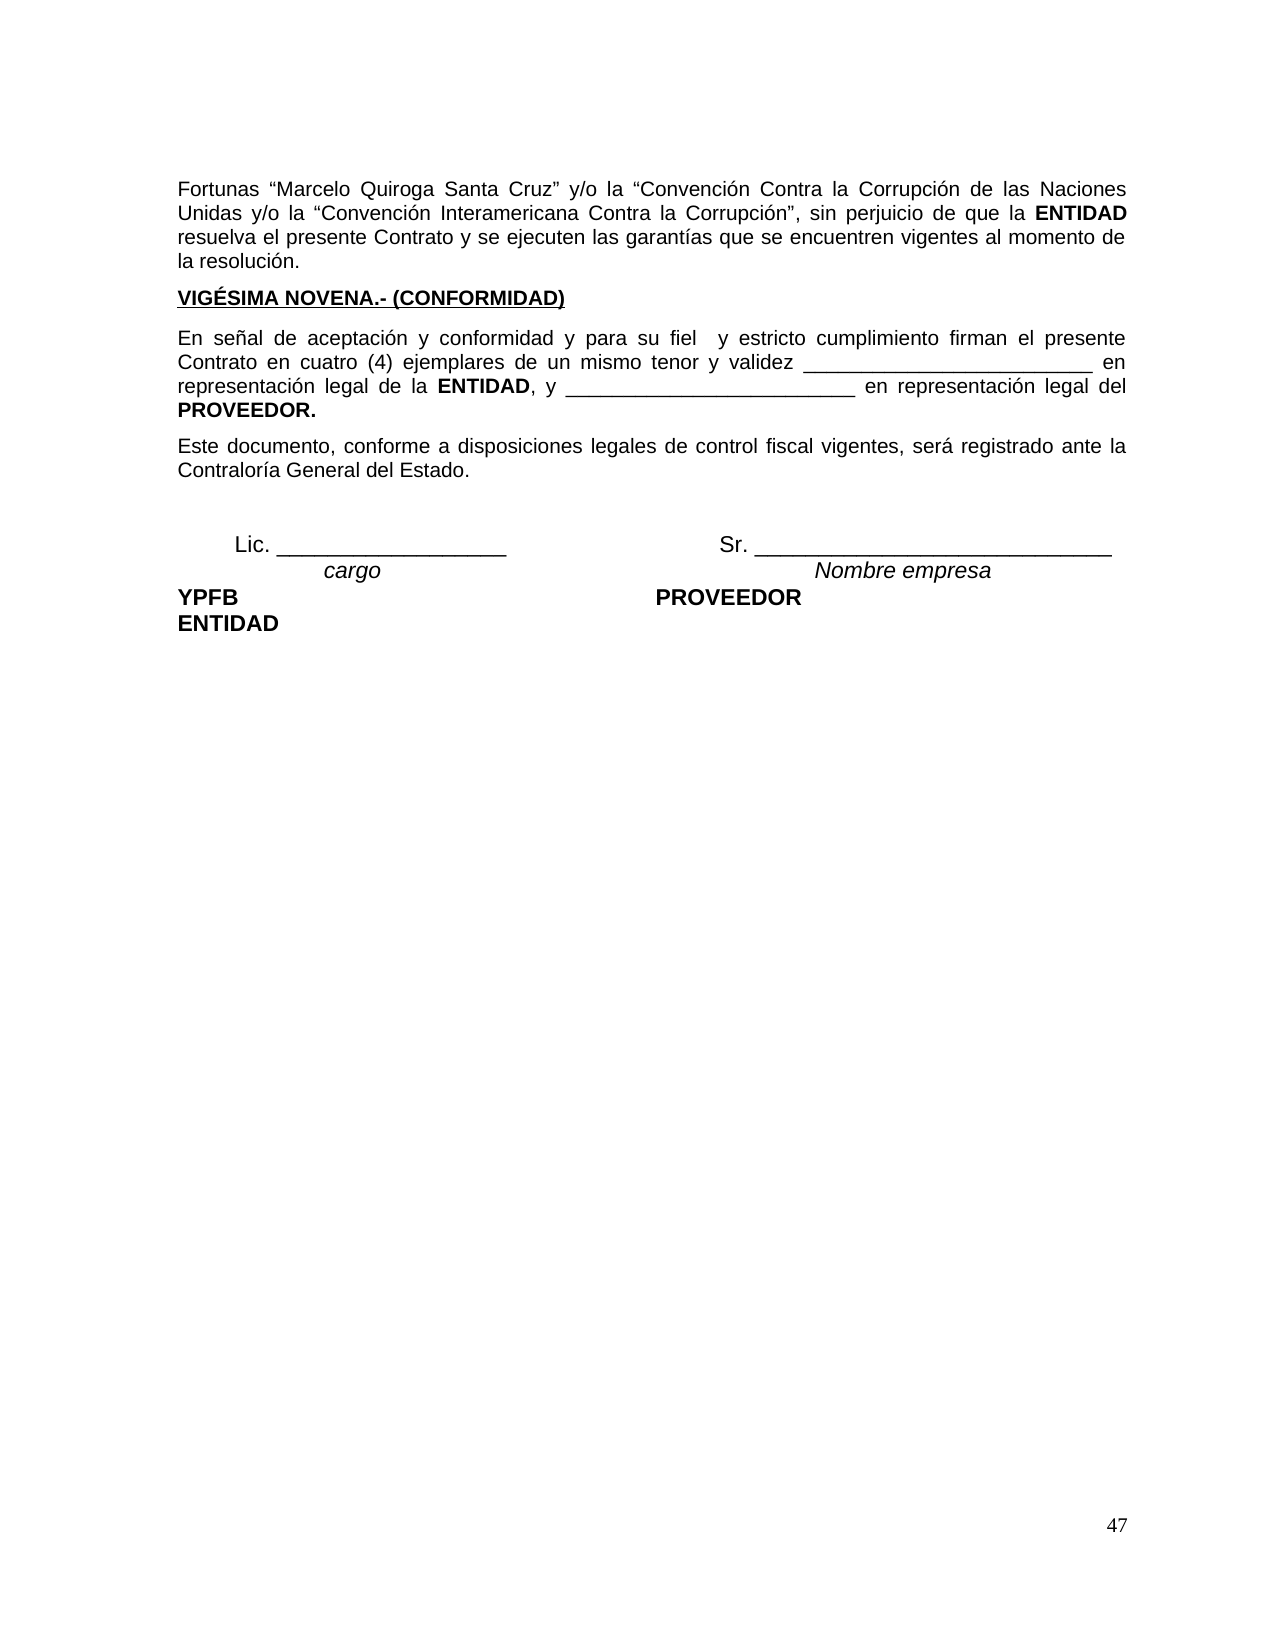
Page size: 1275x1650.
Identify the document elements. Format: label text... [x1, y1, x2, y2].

table_cell Nombre empresa PROVEEDOR [644, 557, 1139, 636]
text VIGÉSIMA NOVENA.- (CONFORMIDAD) [177, 286, 1127, 309]
table_cell cargo YPFB ENTIDAD [166, 557, 644, 636]
text Este documento, conforme a disposiciones legales de control fiscal vigentes, será registrado ante la Contraloría General del Estado. [177, 434, 1127, 482]
table_header Sr. ____________________________ [644, 531, 1139, 557]
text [177, 177, 1127, 273]
text En señal de aceptación y conformidad y para su fiel y estricto cumplimiento firman el presente Contrato en cuatro (4) ejemplares de un mismo tenor y validez _________________________ en representación legal de la ENTIDAD, y _________________________ en representación legal del PROVEEDOR. [177, 326, 1127, 421]
table_header Lic. __________________ [166, 531, 644, 557]
